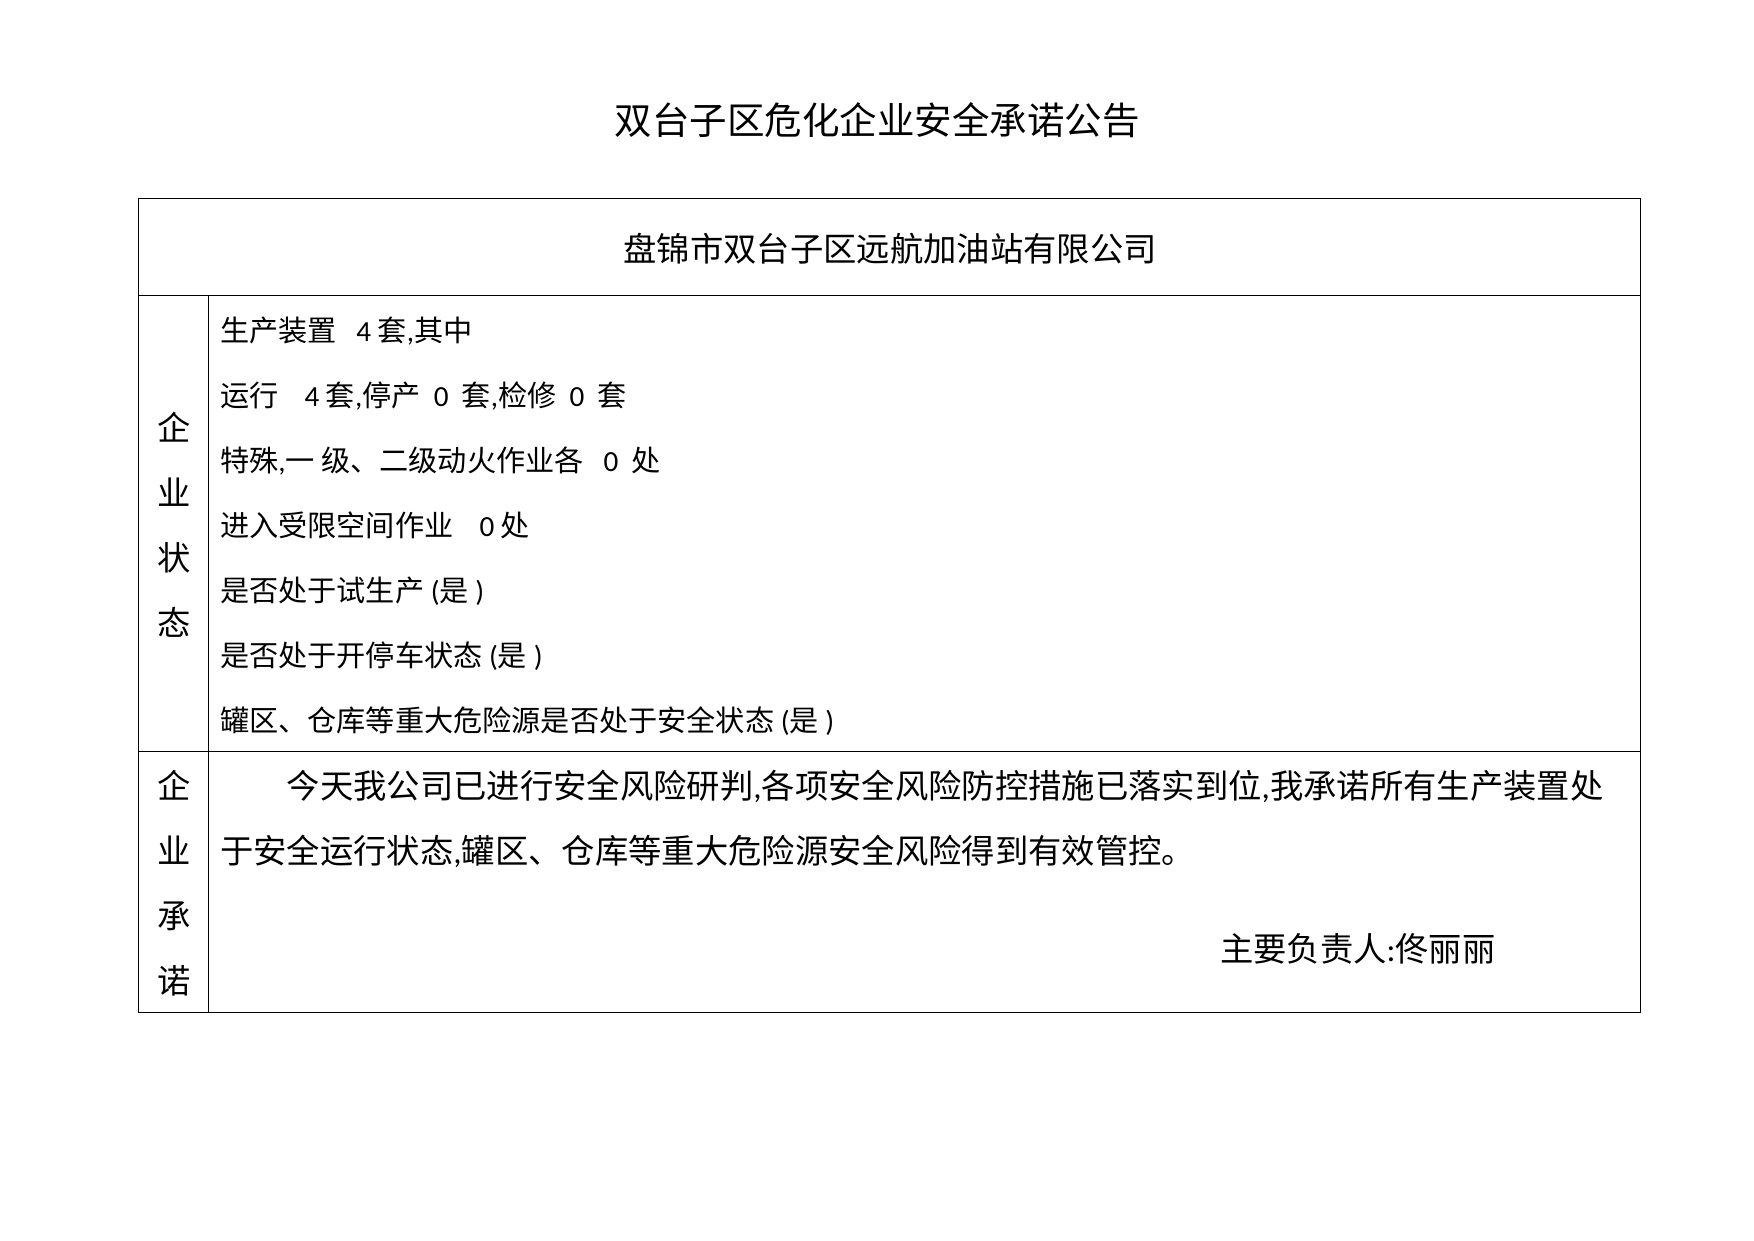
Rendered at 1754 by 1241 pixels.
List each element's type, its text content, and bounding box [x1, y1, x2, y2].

table_cell 盘锦市双台子区远航加油站有限公司 [139, 199, 1640, 295]
table_cell 今天我公司已进行安全风险研判,各项安全风险防控措施已落实到位,我承诺所有生产装置处于安全运行状态,罐区、仓库等重大危险源安全风险得到有效管控。 主要负责人:佟丽丽 2023年 10月14日 [209, 752, 1640, 1012]
table_cell 企业承诺 [139, 752, 208, 1012]
table_cell 企业状态 [139, 296, 208, 751]
table_cell 生产装置 4 套,其中 运行 4 套,停产 0 套,检修 0 套 特殊,一 级、二级动火作业各 0 处 进入受限空间作业 0 处 是否处于试生产 (是 ) 是否处于开停车状态 (是 ) 罐区、仓库等重大危险源是否处于安全状态 (是 ) [209, 296, 1640, 751]
